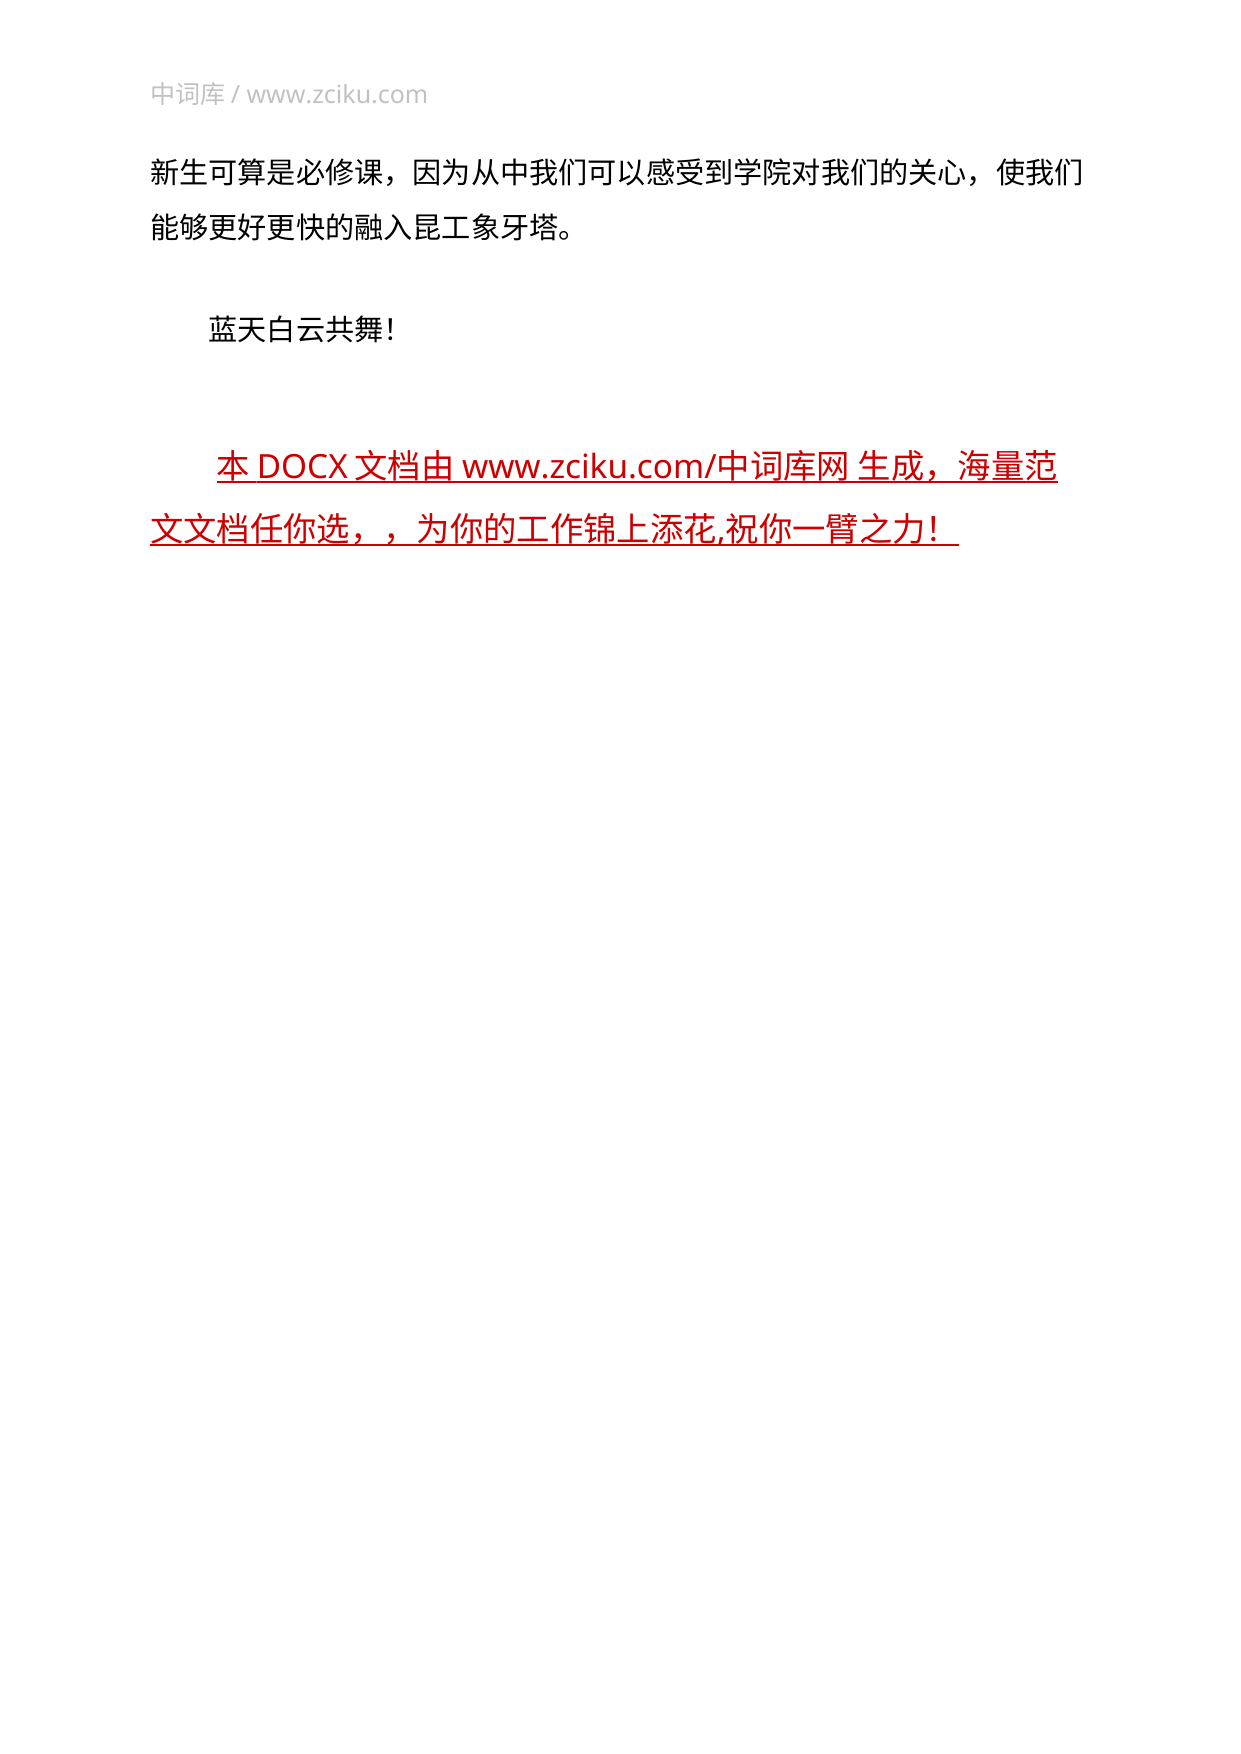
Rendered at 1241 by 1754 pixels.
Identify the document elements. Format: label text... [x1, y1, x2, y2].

text 蓝天白云共舞！ [150, 307, 1090, 349]
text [150, 150, 1090, 247]
text 本DOCX文档由 www.zciku.com/中词库网 生成，海量范文文档任你选，，为你的工作锦上添花,祝你一臂之力！ [150, 440, 1090, 551]
